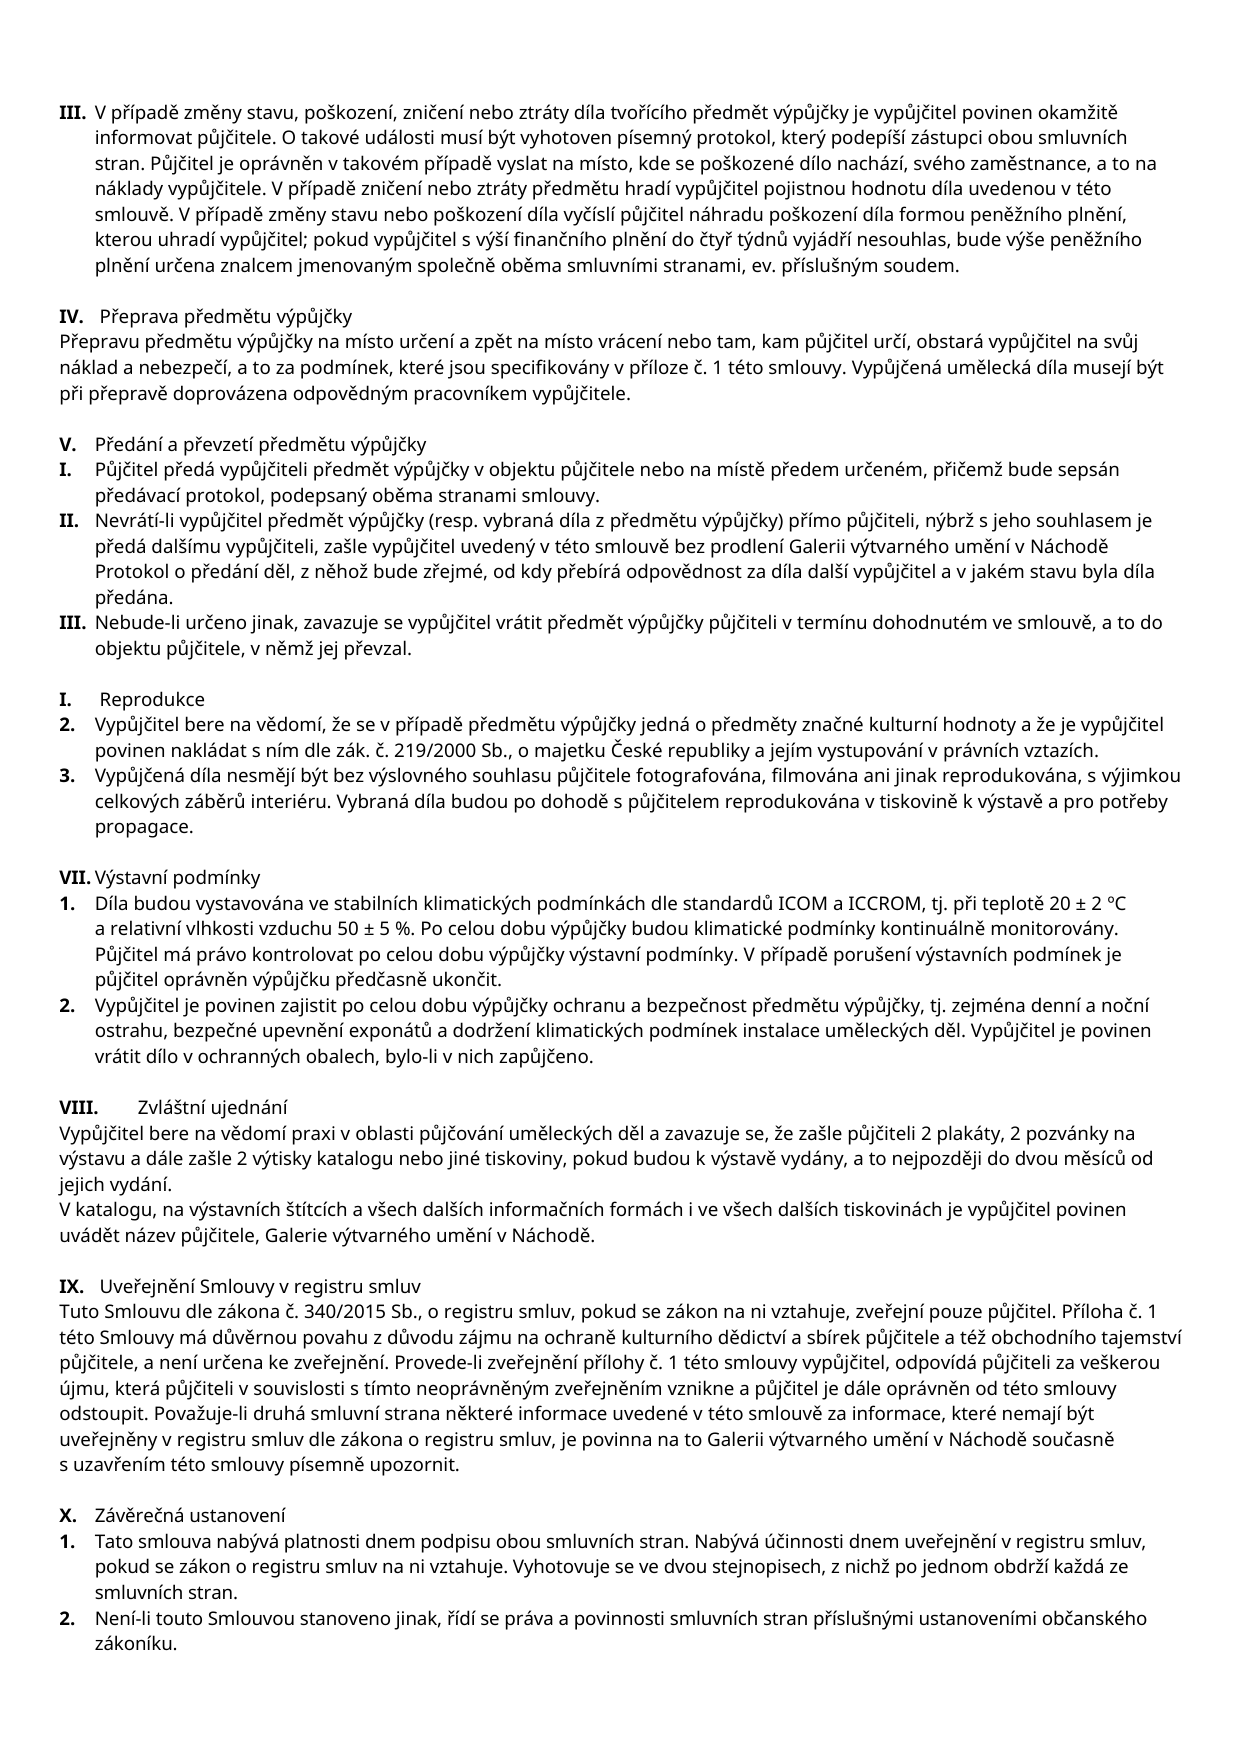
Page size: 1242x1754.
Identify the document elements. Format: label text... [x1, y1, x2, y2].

list Tato smlouva nabývá platnosti dnem podpisu obou smluvních stran. Nabývá účinnosti dnem uveřejnění v registru smluv, pokud se zákon o registru smluv na ni vztahuje. Vyhotovuje se ve dvou stejnopisech, z nichž po jednom obdrží každá ze smluvních stran. [59, 1528, 1183, 1605]
text Tuto Smlouvu dle zákona č. 340/2015 Sb., o registru smluv, pokud se zákon na ni vztahuje, zveřejní pouze půjčitel. Příloha č. 1 této Smlouvy má důvěrnou povahu z důvodu zájmu na ochraně kulturního dědictví a sbírek půjčitele a též obchodního tajemství půjčitele, a není určena ke zveřejnění. Provede-li zveřejnění přílohy č. 1 této smlouvy vypůjčitel, odpovídá půjčiteli za veškerou újmu, která půjčiteli v souvislosti s tímto neoprávněným zveřejněním vznikne a půjčitel je dále oprávněn od této smlouvy odstoupit. Považuje-li druhá smluvní strana některé informace uvedené v této smlouvě za informace, které nemají být uveřejněny v registru smluv dle zákona o registru smluv, je povinna na to Galerii výtvarného umění v Náchodě současně s uzavřením této smlouvy písemně upozornit. [59, 1298, 1183, 1477]
list Předání a převzetí předmětu výpůjčky [59, 431, 1183, 456]
list Uveřejnění Smlouvy v registru smluv [59, 1273, 1183, 1298]
list Půjčitel předá vypůjčiteli předmět výpůjčky v objektu půjčitele nebo na místě předem určeném, přičemž bude sepsán předávací protokol, podepsaný oběma stranami smlouvy. [59, 456, 1183, 507]
list Přeprava předmětu výpůjčky [59, 303, 1183, 329]
list Reprodukce [59, 686, 1183, 712]
text V katalogu, na výstavních štítcích a všech dalších informačních formách i ve všech dalších tiskovinách je vypůjčitel povinen uvádět název půjčitele, Galerie výtvarného umění v Náchodě. [59, 1196, 1183, 1247]
text Vypůjčitel bere na vědomí praxi v oblasti půjčování uměleckých děl a zavazuje se, že zašle půjčiteli 2 plakáty, 2 pozvánky na výstavu a dále zašle 2 výtisky katalogu nebo jiné tiskoviny, pokud budou k výstavě vydány, a to nejpozději do dvou měsíců od jejich vydání. [59, 1120, 1183, 1196]
list Nevrátí-li vypůjčitel předmět výpůjčky (resp. vybraná díla z předmětu výpůjčky) přímo půjčiteli, nýbrž s jeho souhlasem je předá dalšímu vypůjčiteli, zašle vypůjčitel uvedený v této smlouvě bez prodlení Galerii výtvarného umění v Náchodě Protokol o předání děl, z něhož bude zřejmé, od kdy přebírá odpovědnost za díla další vypůjčitel a v jakém stavu byla díla předána. [59, 507, 1183, 609]
list Vypůjčitel je povinen zajistit po celou dobu výpůjčky ochranu a bezpečnost předmětu výpůjčky, tj. zejména denní a noční ostrahu, bezpečné upevnění exponátů a dodržení klimatických podmínek instalace uměleckých děl. Vypůjčitel je povinen vrátit dílo v ochranných obalech, bylo-li v nich zapůjčeno. [59, 992, 1183, 1069]
list Není-li touto Smlouvou stanoveno jinak, řídí se práva a povinnosti smluvních stran příslušnými ustanoveními občanského zákoníku. [59, 1605, 1183, 1656]
list Vypůjčitel bere na vědomí, že se v případě předmětu výpůjčky jedná o předměty značné kulturní hodnoty a že je vypůjčitel povinen nakládat s ním dle zák. č. 219/2000 Sb., o majetku České republiky a jejím vystupování v právních vztazích. [59, 712, 1183, 763]
list V případě změny stavu, poškození, zničení nebo ztráty díla tvořícího předmět výpůjčky je vypůjčitel povinen okamžitě informovat půjčitele. O takové události musí být vyhotoven písemný protokol, který podepíší zástupci obou smluvních stran. Půjčitel je oprávněn v takovém případě vyslat na místo, kde se poškozené dílo nachází, svého zaměstnance, a to na náklady vypůjčitele. V případě zničení nebo ztráty předmětu hradí vypůjčitel pojistnou hodnotu díla uvedenou v této smlouvě. V případě změny stavu nebo poškození díla vyčíslí půjčitel náhradu poškození díla formou peněžního plnění, kterou uhradí vypůjčitel; pokud vypůjčitel s výší finančního plnění do čtyř týdnů vyjádří nesouhlas, bude výše peněžního plnění určena znalcem jmenovaným společně oběma smluvními stranami, ev. příslušným soudem. [59, 99, 1183, 278]
list Zvláštní ujednání [59, 1094, 1183, 1120]
list Vypůjčená díla nesmějí být bez výslovného souhlasu půjčitele fotografována, filmována ani jinak reprodukována, s výjimkou celkových záběrů interiéru. Vybraná díla budou po dohodě s půjčitelem reprodukována v tiskovině k výstavě a pro potřeby propagace. [59, 763, 1183, 839]
list Závěrečná ustanovení [59, 1503, 1183, 1528]
list Díla budou vystavována ve stabilních klimatických podmínkách dle standardů ICOM a ICCROM, tj. při teplotě 20 ± 2 ºC a relativní vlhkosti vzduchu 50 ± 5 %. Po celou dobu výpůjčky budou klimatické podmínky kontinuálně monitorovány. Půjčitel má právo kontrolovat po celou dobu výpůjčky výstavní podmínky. V případě porušení výstavních podmínek je půjčitel oprávněn výpůjčku předčasně ukončit. [59, 890, 1183, 992]
list Nebude-li určeno jinak, zavazuje se vypůjčitel vrátit předmět výpůjčky půjčiteli v termínu dohodnutém ve smlouvě, a to do objektu půjčitele, v němž jej převzal. [59, 609, 1183, 661]
text Přepravu předmětu výpůjčky na místo určení a zpět na místo vrácení nebo tam, kam půjčitel určí, obstará vypůjčitel na svůj náklad a nebezpečí, a to za podmínek, které jsou specifikovány v příloze č. 1 této smlouvy. Vypůjčená umělecká díla musejí být při přepravě doprovázena odpovědným pracovníkem vypůjčitele. [59, 329, 1183, 405]
list Výstavní podmínky [59, 865, 1183, 890]
